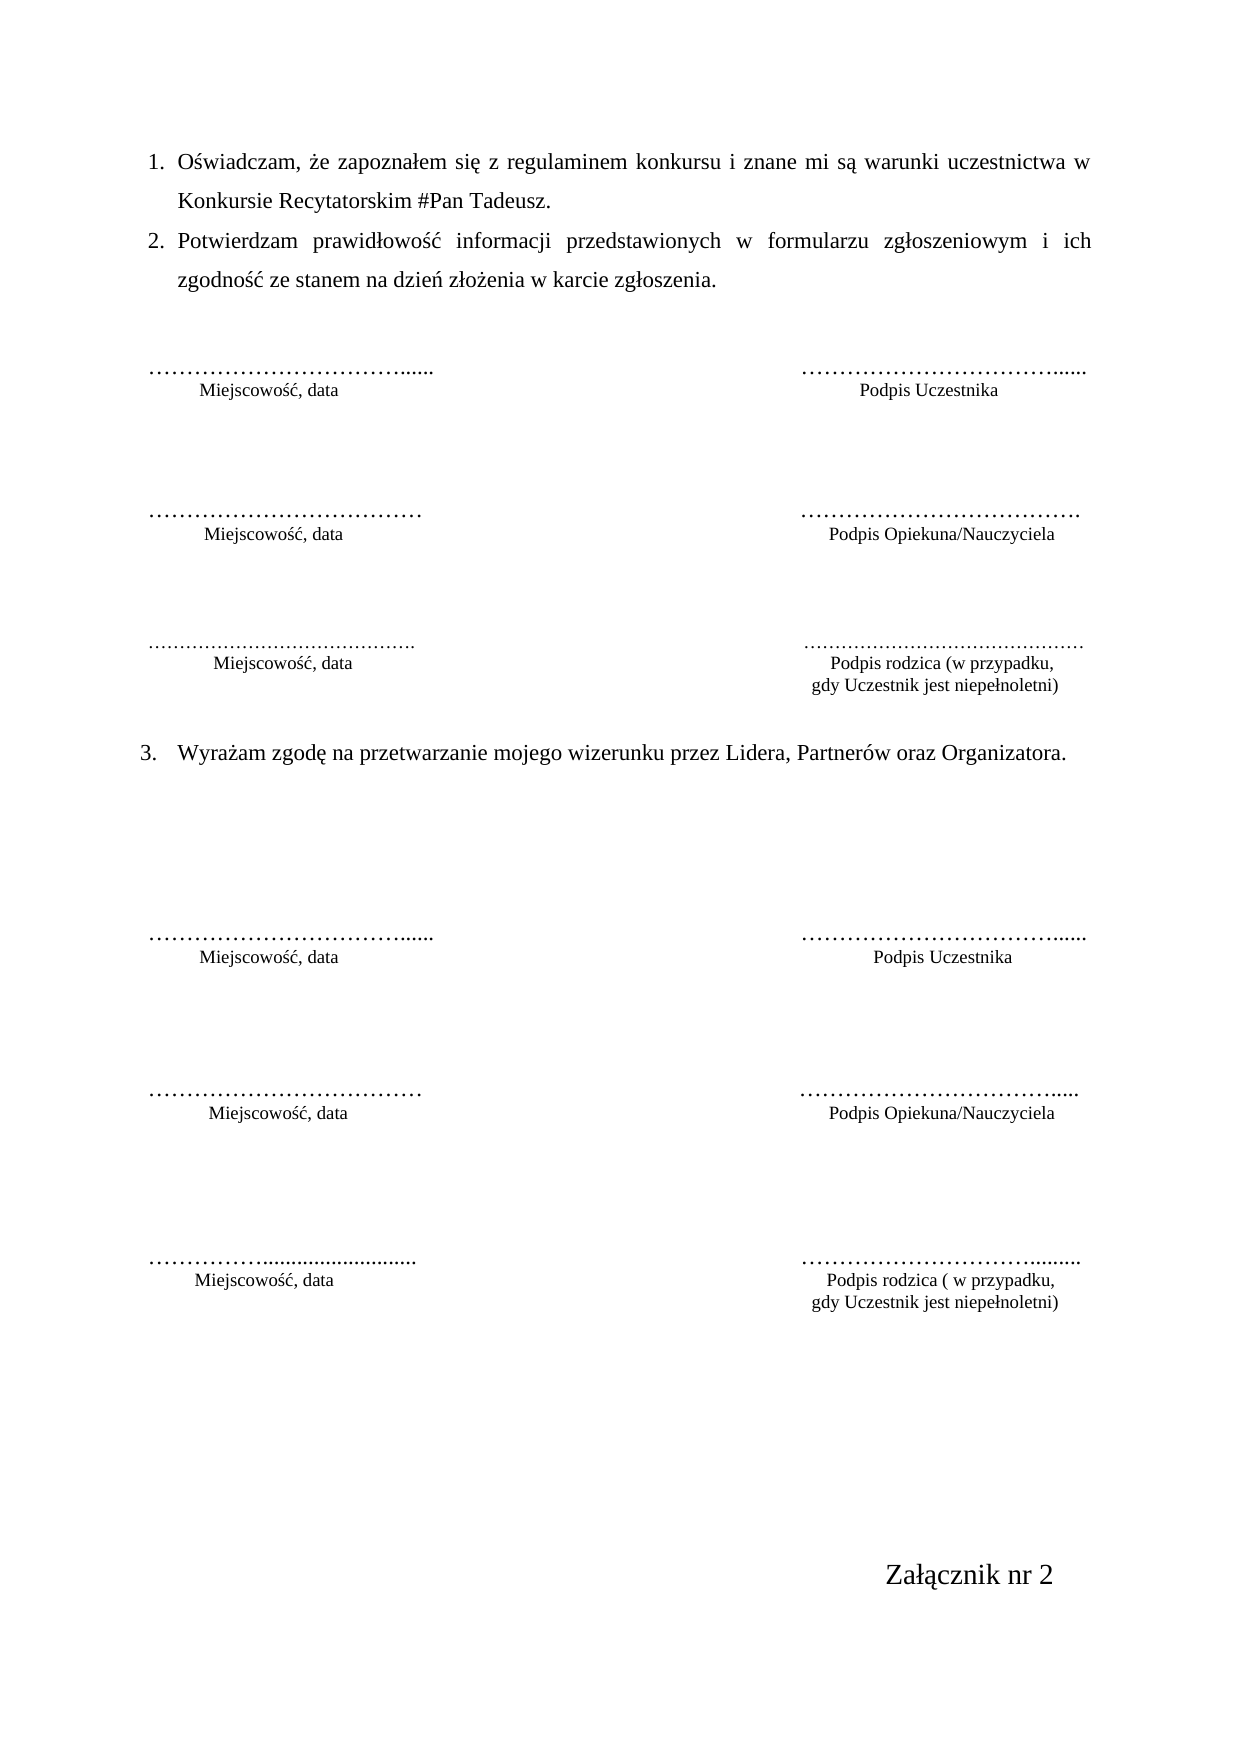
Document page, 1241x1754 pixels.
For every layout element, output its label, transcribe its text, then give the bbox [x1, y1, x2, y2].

text gdy Uczestnik jest niepełnoletni) [738, 1291, 1093, 1312]
text gdy Uczestnik jest niepełnoletni) [738, 674, 1093, 695]
list Potwierdzam prawidłowość informacji przedstawionych w formularzu zgłoszeniowym i ich zgodność ze stanem na dzień złożenia w karcie zgłoszenia. [148, 227, 1093, 292]
text ……………………………… ……………………………..... [148, 1075, 1093, 1102]
text ……………………………...... ……………………………...... [148, 353, 1093, 379]
text Miejscowość, data Podpis Uczestnika [148, 379, 1093, 401]
text Miejscowość, data Podpis Opiekuna/Nauczyciela [148, 1102, 1093, 1123]
text Załącznik nr 2 [811, 1557, 1093, 1590]
text ……………………………...... ……………………………...... [148, 919, 1093, 946]
text Miejscowość, data Podpis Opiekuna/Nauczyciela [148, 523, 1093, 544]
text Miejscowość, data Podpis Uczestnika [148, 946, 1093, 967]
list Oświadczam, że zapoznałem się z regulaminem konkursu i znane mi są warunki uczestnictwa w Konkursie Recytatorskim #Pan Tadeusz. [148, 148, 1093, 213]
text ……………………………… ………………………………. [148, 497, 1093, 523]
text Miejscowość, data Podpis rodzica (w przypadku, [148, 652, 1093, 674]
text ……………........................... …………………………......... [148, 1243, 1093, 1269]
text ……………………………………. ……………………………………… [148, 631, 1093, 652]
list Wyrażam zgodę na przetwarzanie mojego wizerunku przez Lidera, Partnerów oraz Organizatora. [140, 738, 1093, 765]
text Miejscowość, data Podpis rodzica ( w przypadku, [148, 1269, 1093, 1291]
